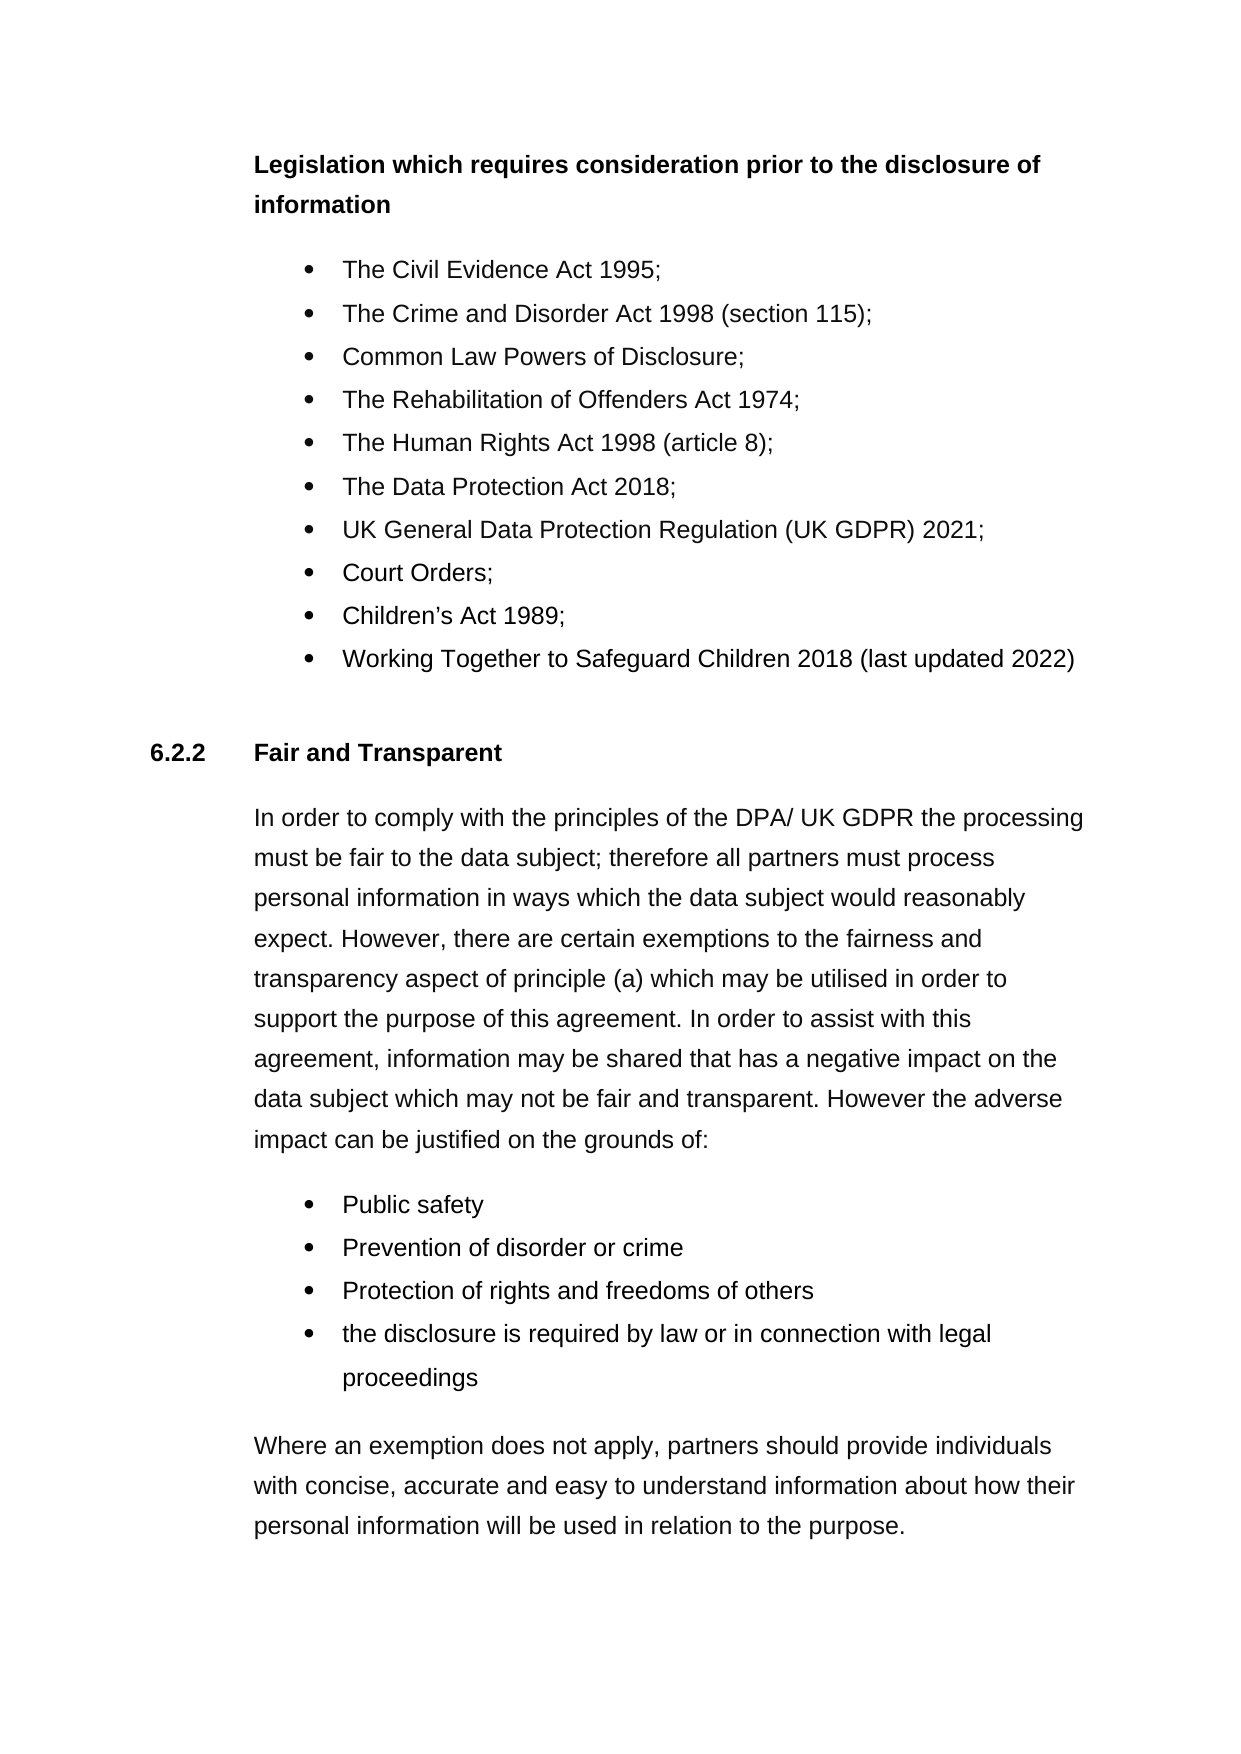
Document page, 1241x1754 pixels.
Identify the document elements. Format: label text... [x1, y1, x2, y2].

list Protection of rights and freedoms of others [304, 1276, 1090, 1305]
list The Crime and Disorder Act 1998 (section 115); [304, 299, 1090, 327]
list Working Together to Safeguard Children 2018 (last updated 2022) [304, 644, 1090, 673]
subtitle Legislation which requires consideration prior to the disclosure of information [253, 150, 1090, 219]
subtitle 6.2.2 Fair and Transparent [150, 738, 1090, 766]
list Common Law Powers of Disclosure; [304, 342, 1090, 371]
list The Data Protection Act 2018; [304, 472, 1090, 500]
list UK General Data Protection Regulation (UK GDPR) 2021; [304, 515, 1090, 544]
list the disclosure is required by law or in connection with legal proceedings [304, 1319, 1090, 1391]
list The Human Rights Act 1998 (article 8); [304, 428, 1090, 457]
list The Civil Evidence Act 1995; [304, 255, 1090, 284]
text Where an exemption does not apply, partners should provide individuals with concise, accurate and easy to understand information about how their personal information will be used in relation to the purpose. [150, 1431, 1090, 1540]
text In order to comply with the principles of the DPA/ UK GDPR the processing must be fair to the data subject; therefore all partners must process personal information in ways which the data subject would reasonably expect. However, there are certain exemptions to the fairness and transparency aspect of principle (a) which may be utilised in order to support the purpose of this agreement. In order to assist with this agreement, information may be shared that has a negative impact on the data subject which may not be fair and transparent. However the adverse impact can be justified on the grounds of: [150, 803, 1090, 1153]
list Court Orders; [304, 558, 1090, 587]
list Public safety [304, 1190, 1090, 1219]
list Children’s Act 1989; [304, 601, 1090, 630]
list Prevention of disorder or crime [304, 1233, 1090, 1262]
list The Rehabilitation of Offenders Act 1974; [304, 385, 1090, 414]
